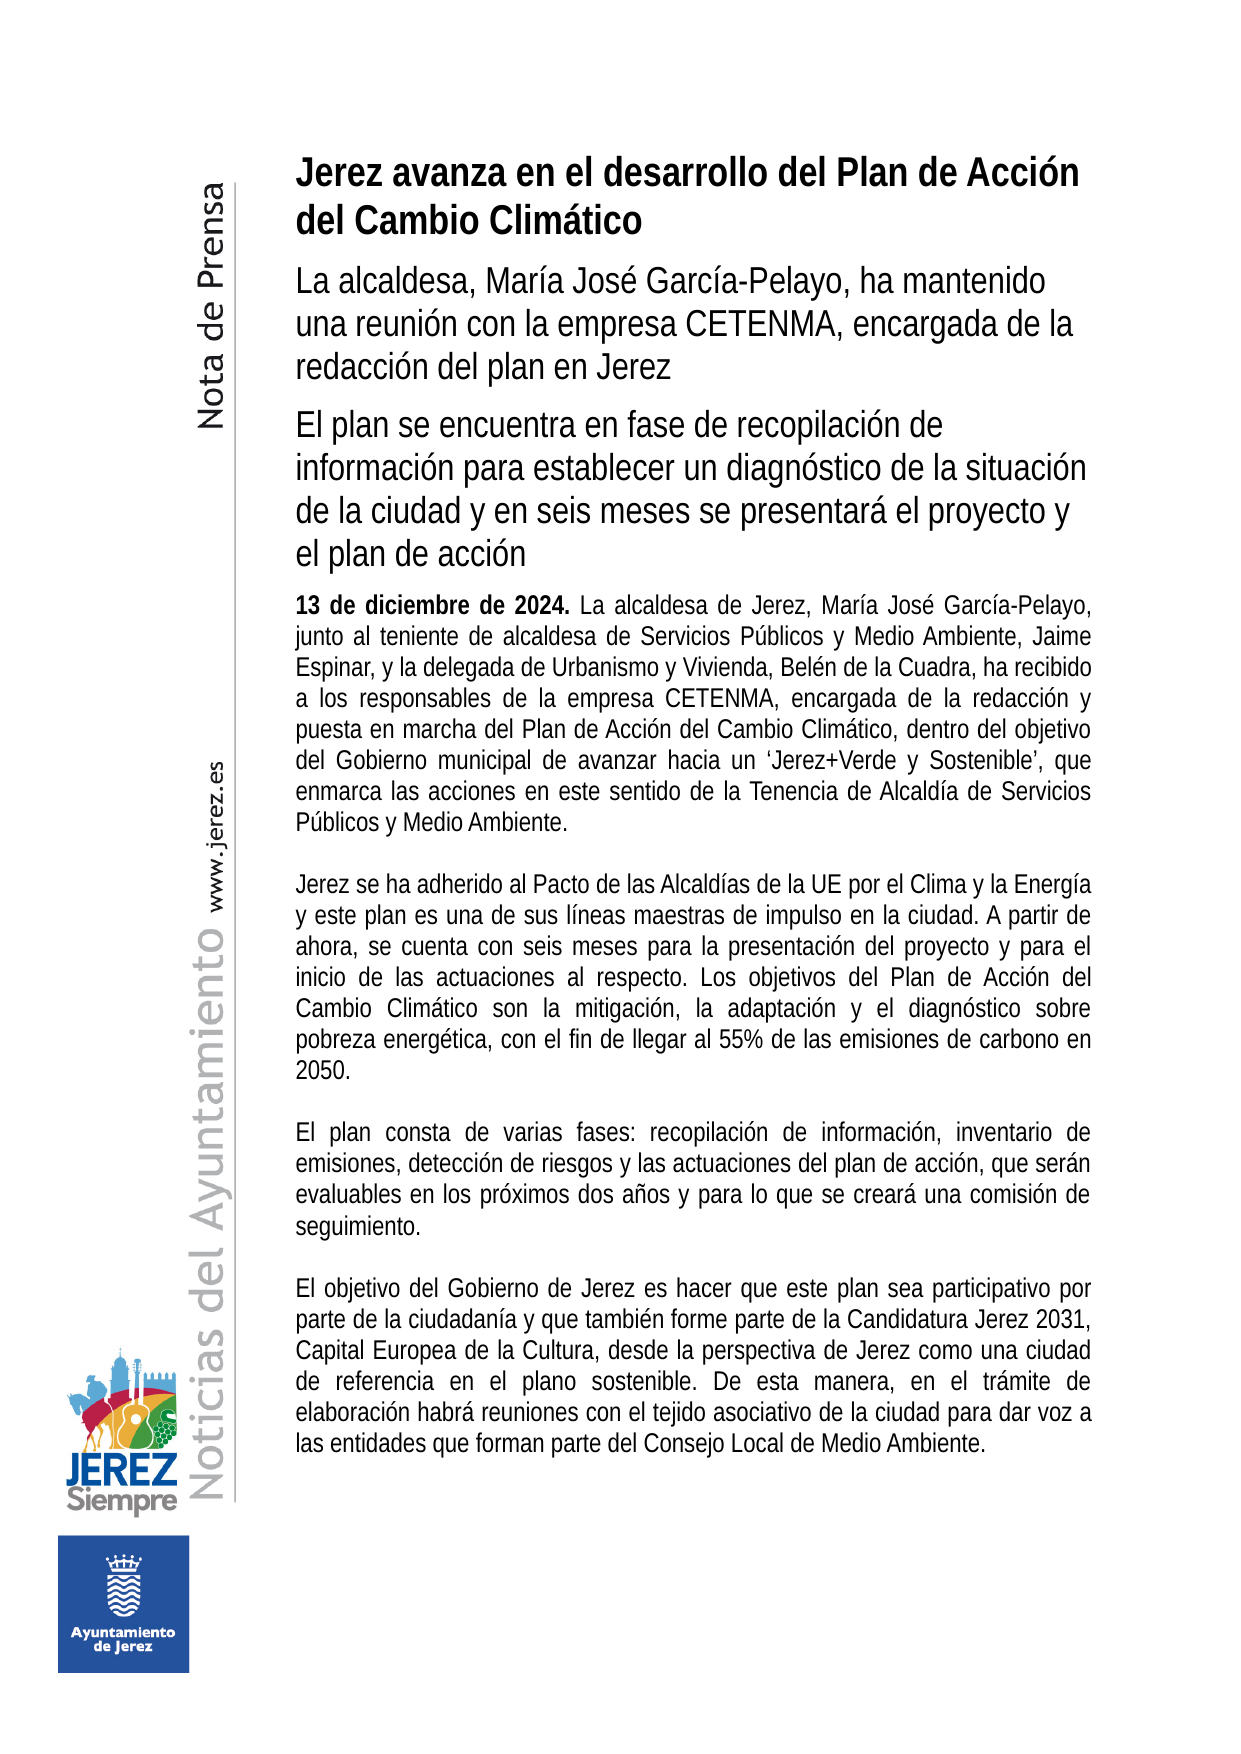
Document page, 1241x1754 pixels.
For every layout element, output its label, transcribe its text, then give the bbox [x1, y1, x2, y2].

text Jerez se ha adherido al Pacto de las Alcaldías de la UE por el Clima y la Energía y este plan es una de sus líneas maestras de impulso en la ciudad. A partir de ahora, se cuenta con seis meses para la presentación del proyecto y para el inicio de las actuaciones al respecto. Los objetivos del Plan de Acción del Cambio Climático son la mitigación, la adaptación y el diagnóstico sobre pobreza energética, con el fin de llegar al 55% de las emisiones de carbono en 2050. [295, 868, 1092, 1086]
picture [57, 181, 236, 1673]
text 13 de diciembre de 2024. La alcaldesa de Jerez, María José García-Pelayo, junto al teniente de alcaldesa de Servicios Públicos y Medio Ambiente, Jaime Espinar, y la delegada de Urbanismo y Vivienda, Belén de la Cuadra, ha recibido a los responsables de la empresa CETENMA, encargada de la redacción y puesta en marcha del Plan de Acción del Cambio Climático, dentro del objetivo del Gobierno municipal de avanzar hacia un ‘Jerez+Verde y Sostenible’, que enmarca las acciones en este sentido de la Tenencia de Alcaldía de Servicios Públicos y Medio Ambiente. [295, 589, 1092, 837]
text El objetivo del Gobierno de Jerez es hacer que este plan sea participativo por parte de la ciudadanía y que también forme parte de la Candidatura Jerez 2031, Capital Europea de la Cultura, desde la perspectiva de Jerez como una ciudad de referencia en el plano sostenible. De esta manera, en el trámite de elaboración habrá reuniones con el tejido asociativo de la ciudad para dar voz a las entidades que forman parte del Consejo Local de Medio Ambiente. [295, 1272, 1092, 1458]
text El plan se encuentra en fase de recopilación de información para establecer un diagnóstico de la situación de la ciudad y en seis meses se presentará el proyecto y el plan de acción [295, 402, 1092, 574]
text El plan consta de varias fases: recopilación de información, inventario de emisiones, detección de riesgos y las actuaciones del plan de acción, que serán evaluables en los próximos dos años y para lo que se creará una comisión de seguimiento. [295, 1117, 1092, 1241]
text Jerez avanza en el desarrollo del Plan de Acción del Cambio Climático [295, 148, 1092, 243]
text La alcaldesa, María José García-Pelayo, ha mantenido una reunión con la empresa CETENMA, encargada de la redacción del plan en Jerez [295, 258, 1092, 387]
